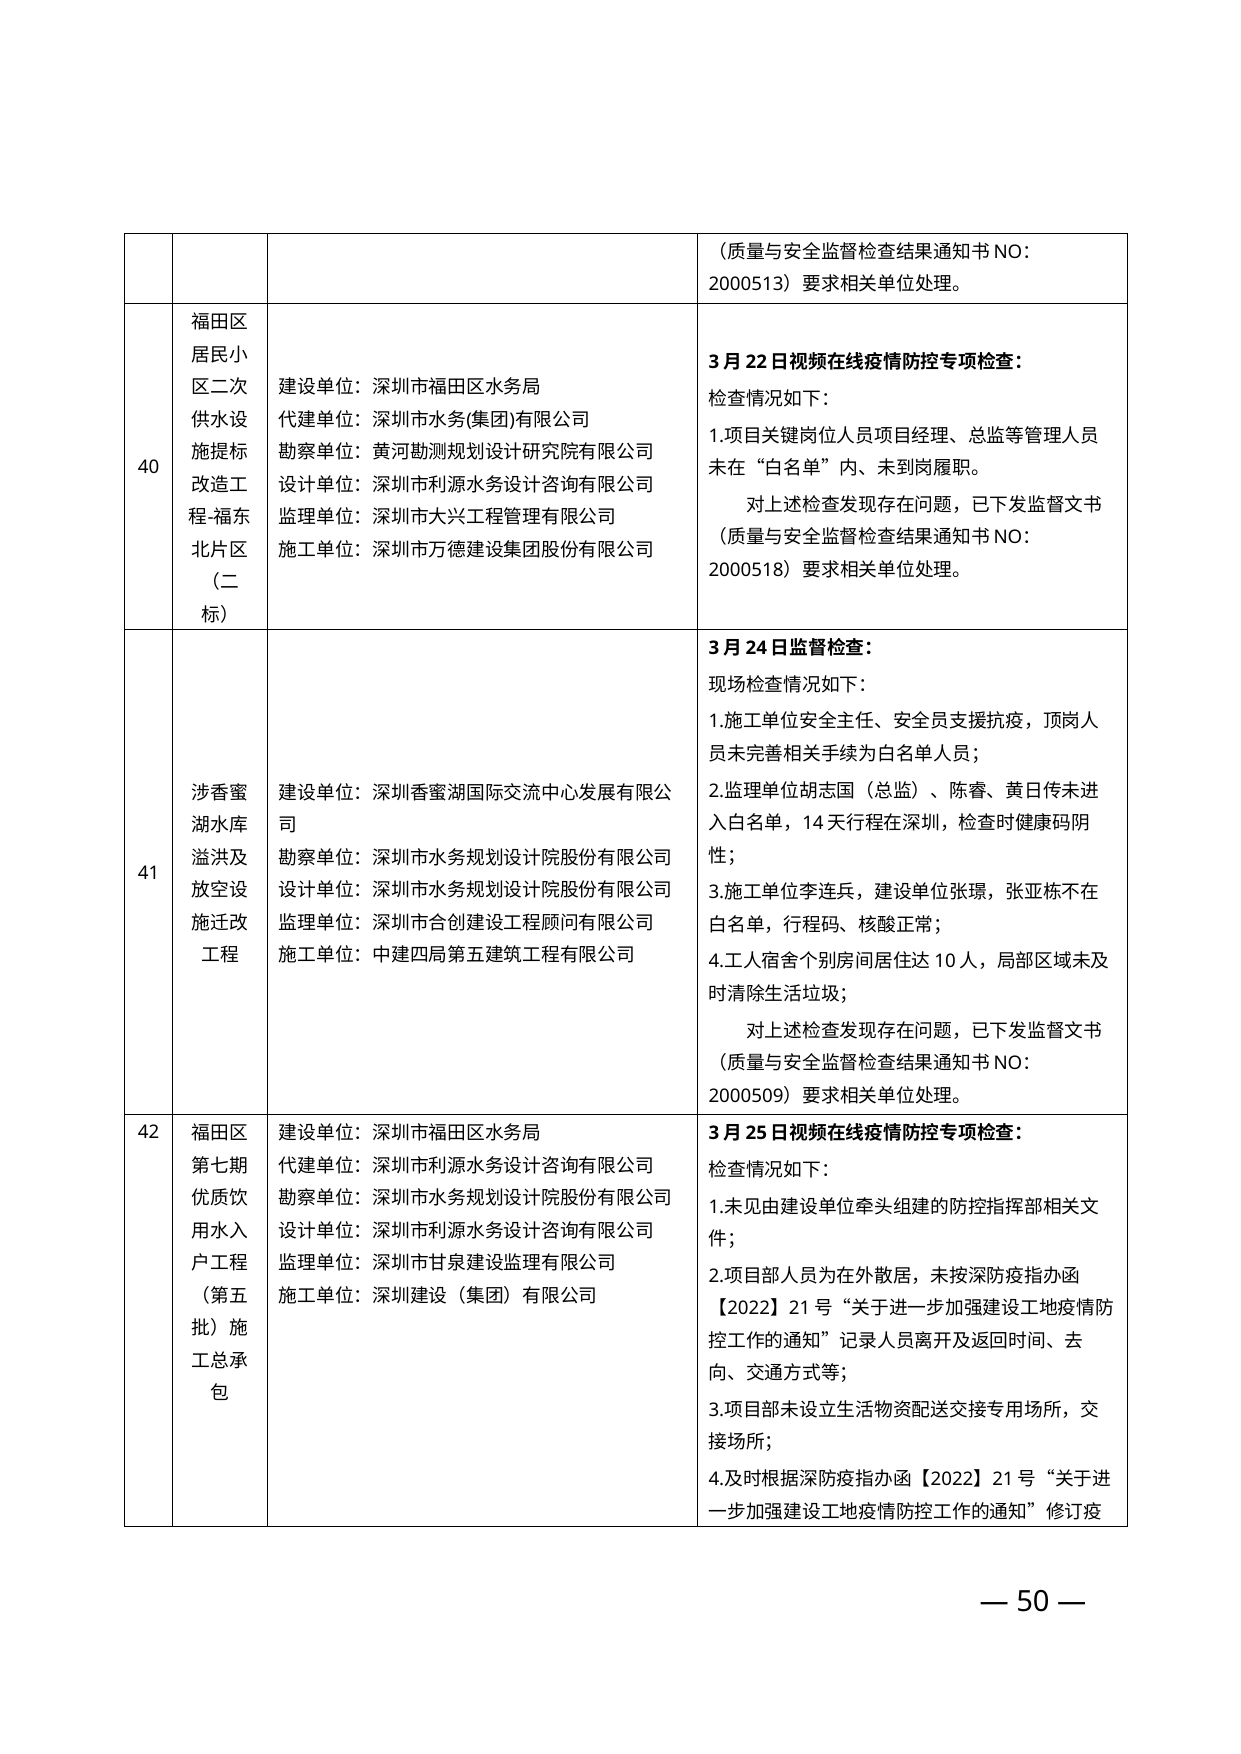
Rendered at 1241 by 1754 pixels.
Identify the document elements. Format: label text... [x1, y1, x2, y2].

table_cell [268, 234, 697, 303]
table_cell 42 [125, 1115, 172, 1526]
table_cell 建设单位：深圳市福田区水务局 代建单位：深圳市水务(集团)有限公司 勘察单位：黄河勘测规划设计研究院有限公司 设计单位：深圳市利源水务设计咨询有限公司 监理单位：深圳市大兴工程管理有限公司 施工单位：深圳市万德建设集团股份有限公司 [268, 304, 697, 629]
table_cell 建设单位：深圳香蜜湖国际交流中心发展有限公司 勘察单位：深圳市水务规划设计院股份有限公司 设计单位：深圳市水务规划设计院股份有限公司 监理单位：深圳市合创建设工程顾问有限公司 施工单位：中建四局第五建筑工程有限公司 [268, 630, 697, 1114]
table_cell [173, 234, 267, 303]
table_cell 40 [125, 304, 172, 629]
table_cell 39 [125, 234, 172, 303]
table_cell 涉香蜜湖水库溢洪及放空设施迁改工程 [173, 630, 267, 1114]
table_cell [698, 234, 1127, 303]
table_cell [268, 1115, 697, 1526]
table_cell 福田区居民小区二次供水设施提标改造工程-福东北片区（二标） [173, 304, 267, 629]
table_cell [698, 1115, 1127, 1526]
table_cell 3月24日监督检查： 现场检查情况如下： 1.施工单位安全主任、安全员支援抗疫，顶岗人员未完善相关手续为白名单人员； 2.监理单位胡志国（总监）、陈睿、黄日传未进入白名单，14天行程在深圳，检查时健康码阴性； 3.施工单位李连兵，建设单位张璟，张亚栋不在白名单，行程码、核酸正常； 4.工人宿舍个别房间居住达10人，局部区域未及时清除生活垃圾； 对上述检查发现存在问题，已下发监督文书（质量与安全监督检查结果通知书NO：2000509）要求相关单位处理。 [698, 630, 1127, 1114]
table_cell 3月22日视频在线疫情防控专项检查： 检查情况如下： 1.项目关键岗位人员项目经理、总监等管理人员未在“白名单”内、未到岗履职。 对上述检查发现存在问题，已下发监督文书（质量与安全监督检查结果通知书NO：2000518）要求相关单位处理。 [698, 304, 1127, 629]
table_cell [173, 1115, 267, 1526]
table_cell 41 [125, 630, 172, 1114]
